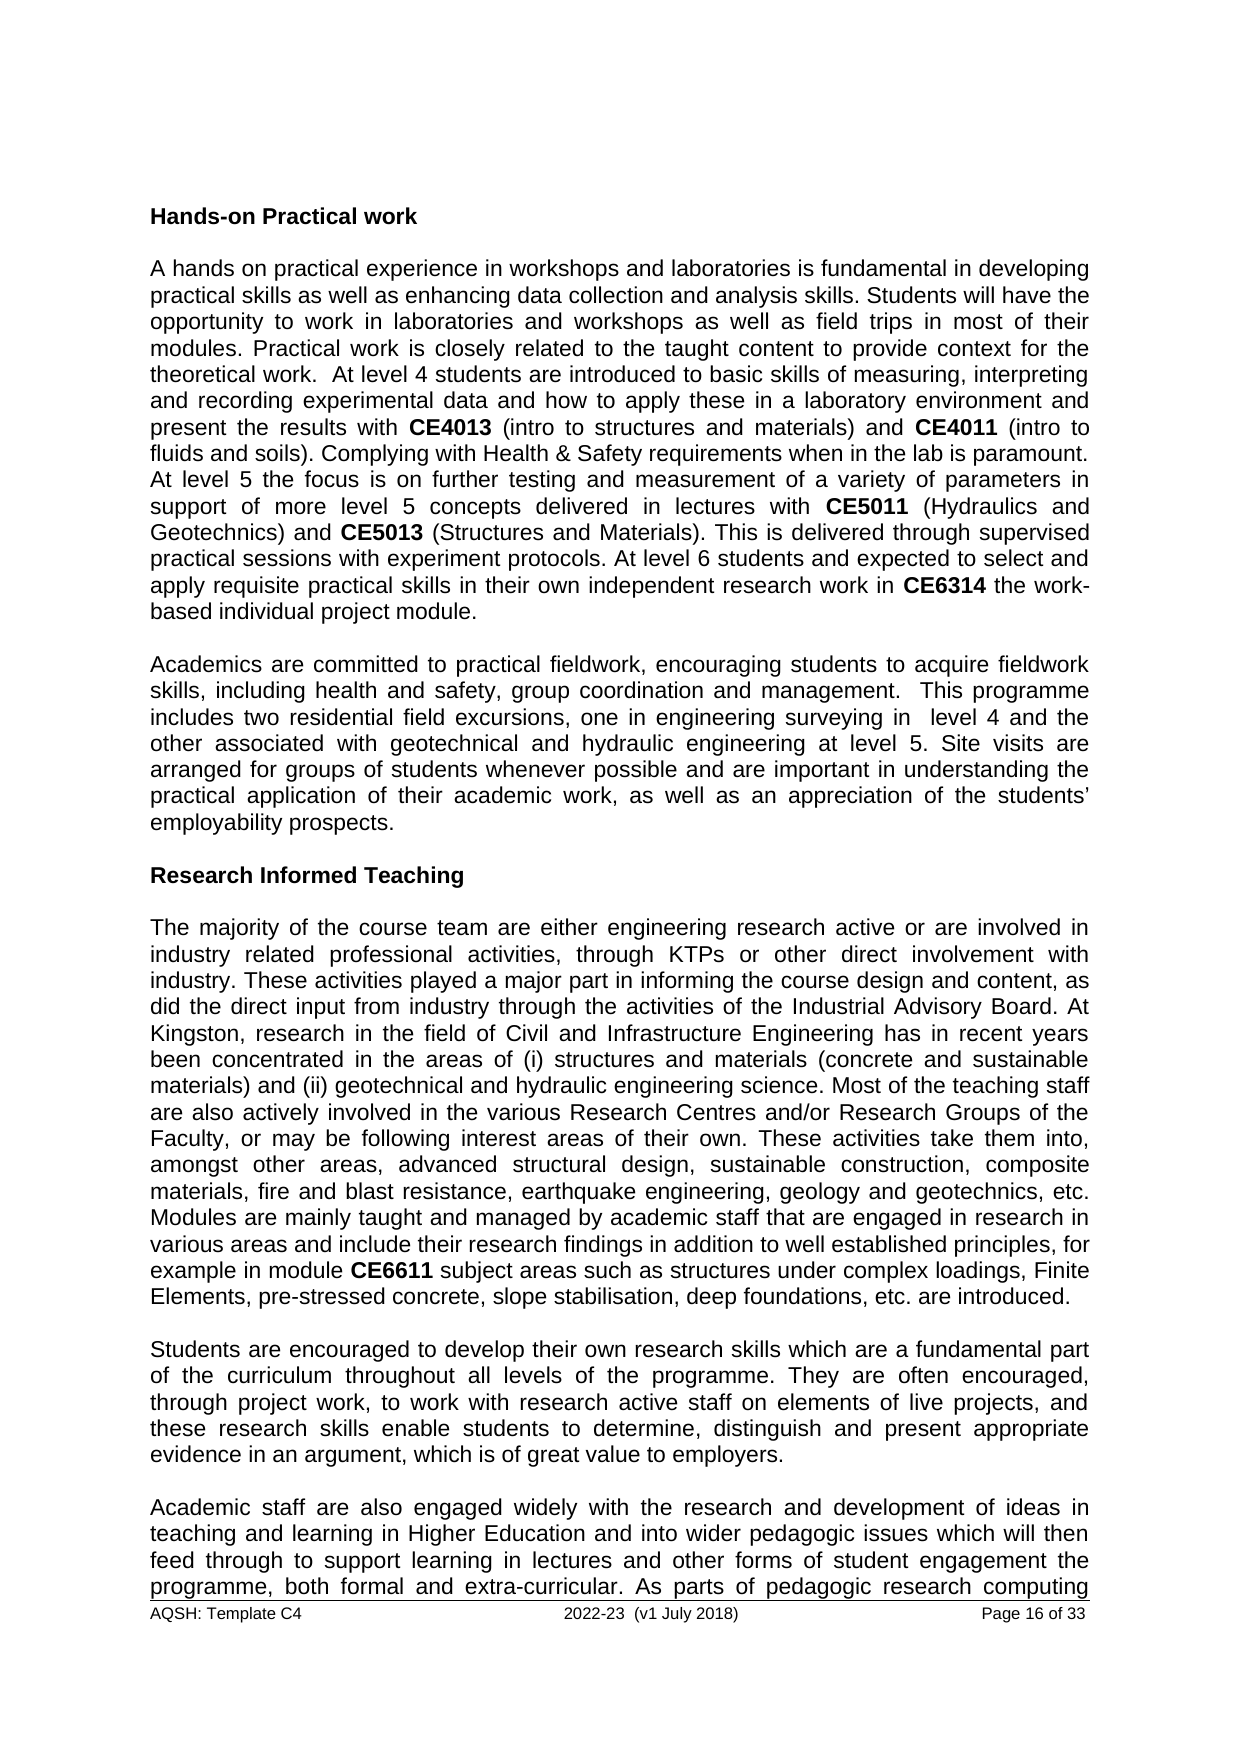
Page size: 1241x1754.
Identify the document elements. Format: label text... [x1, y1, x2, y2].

text Research Informed Teaching [150, 862, 1090, 888]
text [150, 1494, 1090, 1599]
text Hands-on Practical work [150, 203, 1090, 229]
text Academics are committed to practical fieldwork, encouraging students to acquire fieldwork skills, including health and safety, group coordination and management. This programme includes two residential field excursions, one in engineering surveying in level 4 and the other associated with geotechnical and hydraulic engineering at level 5. Site visits are arranged for groups of students whenever possible and are important in understanding the practical application of their academic work, as well as an appreciation of the students’ employability prospects. [150, 651, 1090, 835]
text A hands on practical experience in workshops and laboratories is fundamental in developing practical skills as well as enhancing data collection and analysis skills. Students will have the opportunity to work in laboratories and workshops as well as field trips in most of their modules. Practical work is closely related to the taught content to provide context for the theoretical work. At level 4 students are introduced to basic skills of measuring, interpreting and recording experimental data and how to apply these in a laboratory environment and present the results with CE4013 (intro to structures and materials) and CE4011 (intro to fluids and soils). Complying with Health & Safety requirements when in the lab is paramount. At level 5 the focus is on further testing and measurement of a variety of parameters in support of more level 5 concepts delivered in lectures with CE5011 (Hydraulics and Geotechnics) and CE5013 (Structures and Materials). This is delivered through supervised practical sessions with experiment protocols. At level 6 students and expected to select and apply requisite practical skills in their own independent research work in CE6314 the work-based individual project module. [150, 255, 1090, 624]
text The majority of the course team are either engineering research active or are involved in industry related professional activities, through KTPs or other direct involvement with industry. These activities played a major part in informing the course design and content, as did the direct input from industry through the activities of the Industrial Advisory Board. At Kingston, research in the field of Civil and Infrastructure Engineering has in recent years been concentrated in the areas of (i) structures and materials (concrete and sustainable materials) and (ii) geotechnical and hydraulic engineering science. Most of the teaching staff are also actively involved in the various Research Centres and/or Research Groups of the Faculty, or may be following interest areas of their own. These activities take them into, amongst other areas, advanced structural design, sustainable construction, composite materials, fire and blast resistance, earthquake engineering, geology and geotechnics, etc. Modules are mainly taught and managed by academic staff that are engaged in research in various areas and include their research findings in addition to well established principles, for example in module CE6611 subject areas such as structures under complex loadings, Finite Elements, pre-stressed concrete, slope stabilisation, deep foundations, etc. are introduced. [150, 914, 1090, 1309]
text Students are encouraged to develop their own research skills which are a fundamental part of the curriculum throughout all levels of the programme. They are often encouraged, through project work, to work with research active staff on elements of live projects, and these research skills enable students to determine, distinguish and present appropriate evidence in an argument, which is of great value to employers. [150, 1336, 1090, 1468]
